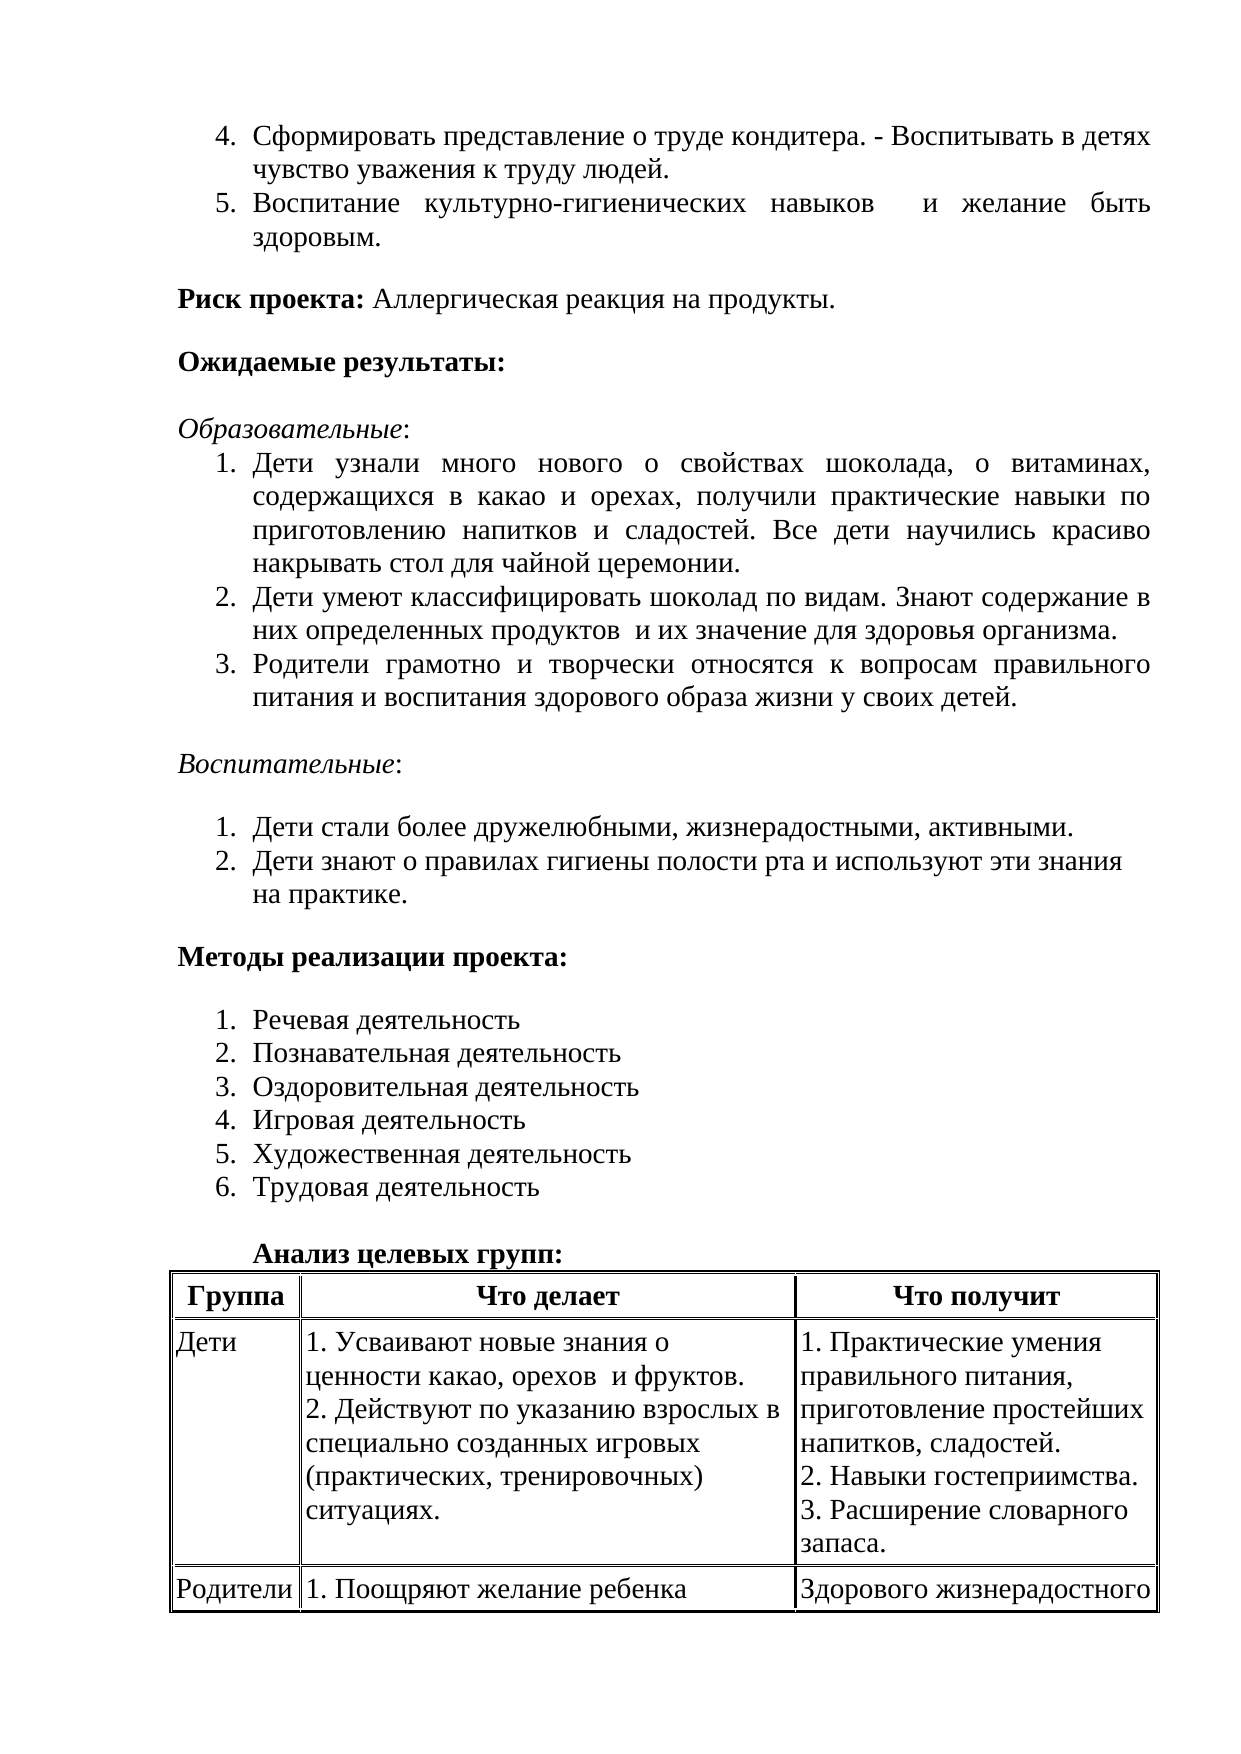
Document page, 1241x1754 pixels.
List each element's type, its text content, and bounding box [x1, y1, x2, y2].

list Дети узнали много нового о свойствах шоколада, о витаминах, содержащихся в какао и орехах, получили практические навыки по приготовлению напитков и сладостей. Все дети научились красиво накрывать стол для чайной церемонии. [215, 445, 1152, 579]
table_cell Родители [171, 1564, 301, 1610]
text Ожидаемые результаты: [177, 344, 1152, 378]
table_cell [301, 1567, 795, 1610]
list Дети знают о правилах гигиены полости рта и используют эти знания на практике. [215, 843, 1152, 910]
table_cell 1. Практические умения правильного питания, приготовление простейших напитков, сладостей. 2. Навыки гостеприимства. 3. Расширение словарного запаса. [797, 1316, 1157, 1564]
list Художественная деятельность [215, 1136, 1152, 1169]
list Речевая деятельность [215, 1002, 1152, 1035]
text Риск проекта: Аллергическая реакция на продукты. [177, 281, 1152, 315]
table_header Что получит [795, 1274, 1156, 1316]
list Трудовая деятельность [215, 1169, 1152, 1203]
table_header Группа [173, 1274, 301, 1316]
table_header Что делает [301, 1274, 795, 1316]
list Воспитание культурно-гигиенических навыков и желание быть здоровым. [215, 185, 1152, 252]
table_cell Дети [173, 1316, 299, 1564]
list Родители грамотно и творчески относятся к вопросам правильного питания и воспитания здорового образа жизни у своих детей. [215, 646, 1152, 713]
list Сформировать представление о труде кондитера. - Воспитывать в детях чувство уважения к труду людей. [215, 118, 1152, 185]
text Образовательные: [177, 411, 1152, 445]
list Игровая деятельность [215, 1102, 1152, 1136]
list Познавательная деятельность [215, 1035, 1152, 1069]
text Методы реализации проекта: [177, 939, 1152, 973]
list Дети стали более дружелюбными, жизнерадостными, активными. [215, 809, 1152, 843]
list Оздоровительная деятельность [215, 1069, 1152, 1102]
list Анализ целевых групп: [252, 1237, 1152, 1270]
table_cell 1. Усваивают новые знания о ценности какао, орехов и фруктов. 2. Действуют по указанию взрослых в специально созданных игровых (практических, тренировочных) ситуациях. [302, 1320, 794, 1564]
text Воспитательные: [177, 747, 1152, 780]
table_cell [795, 1564, 1158, 1610]
list Дети умеют классифицировать шоколад по видам. Знают содержание в них определенных продуктов и их значение для здоровья организма. [215, 579, 1152, 646]
